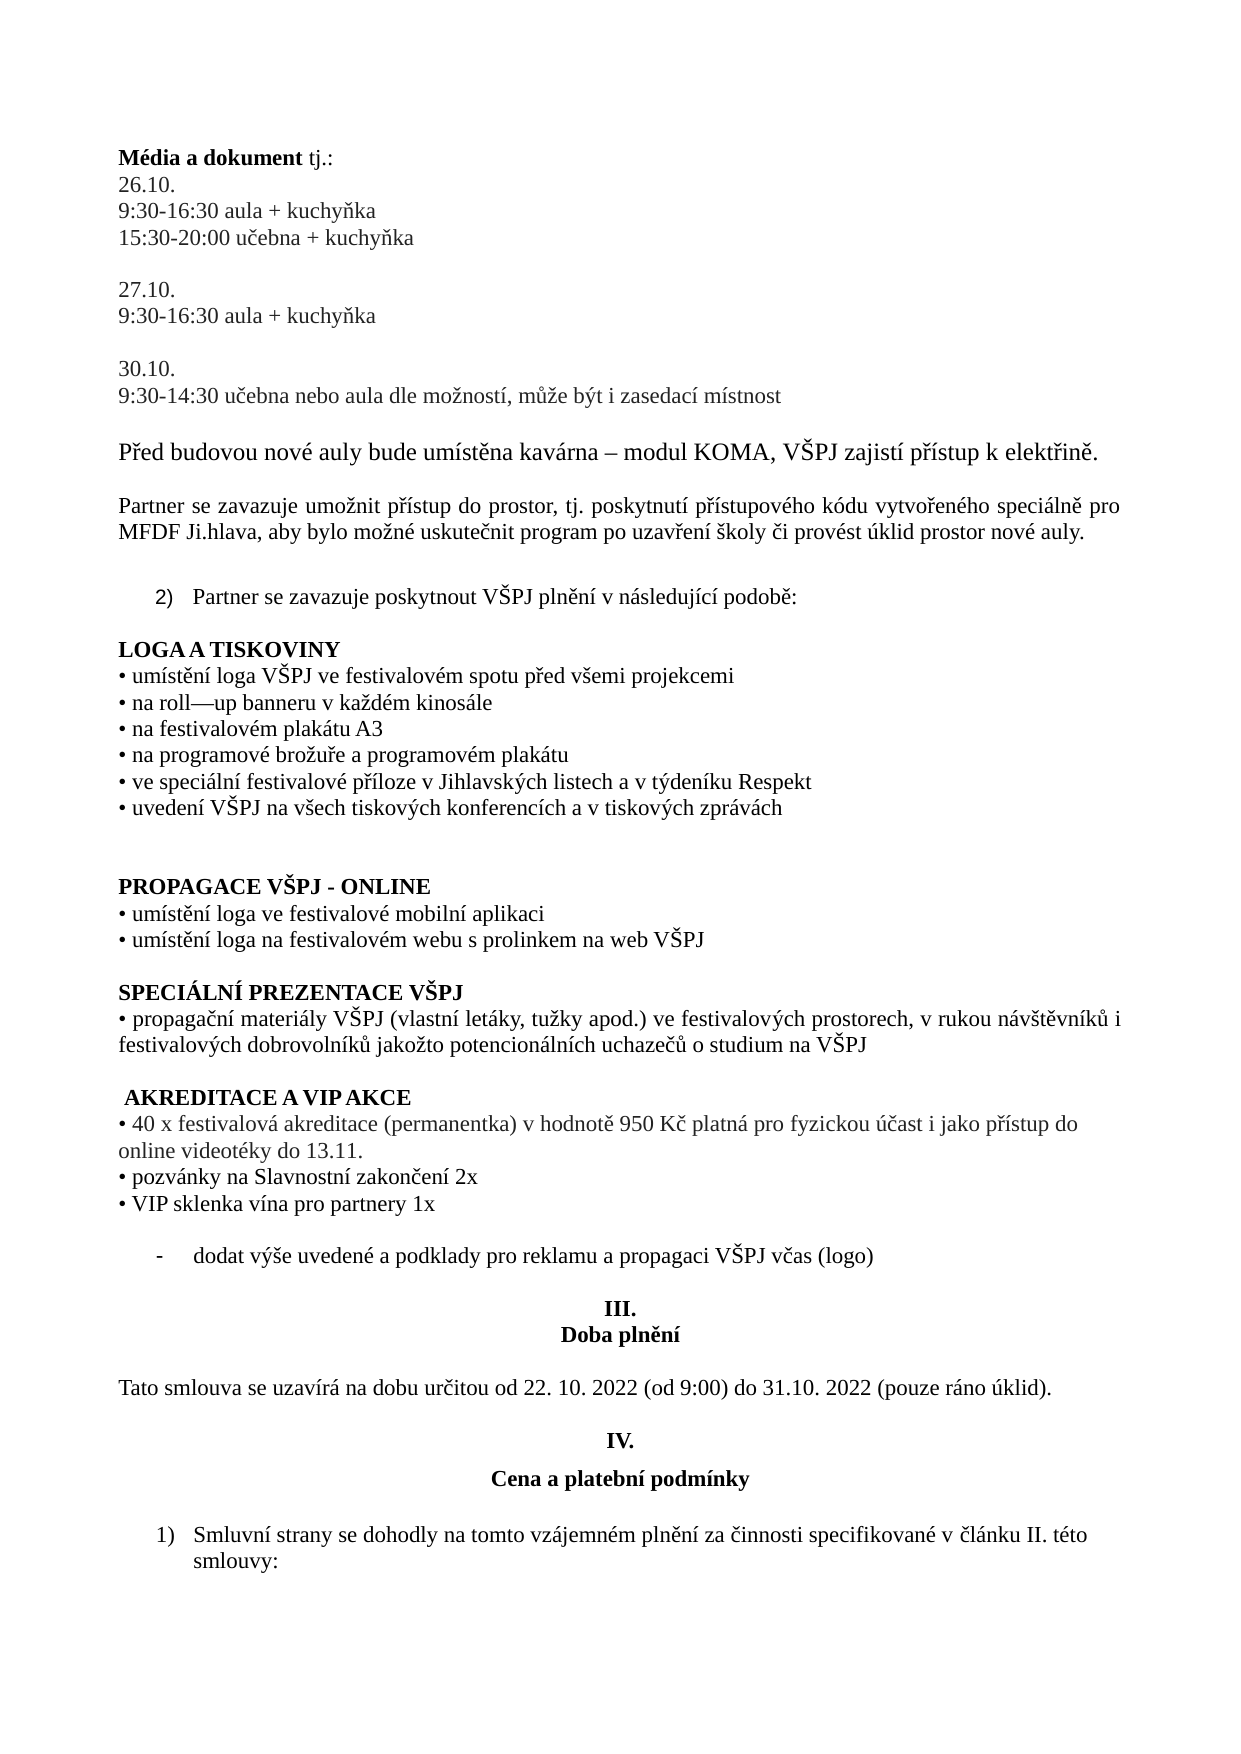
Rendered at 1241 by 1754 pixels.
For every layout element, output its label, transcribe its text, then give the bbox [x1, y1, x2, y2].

list Smluvní strany se dohodly na tomto vzájemném plnění za činnosti specifikované v článku II. této smlouvy: [156, 1521, 1122, 1573]
text • uvedení VŠPJ na všech tiskových konferencích a v tiskových zprávách [118, 794, 1122, 821]
text Média a dokument tj.: [118, 144, 1122, 171]
text IV. [118, 1427, 1122, 1453]
list Partner se zavazuje poskytnout VŠPJ plnění v následující podobě: [155, 583, 1122, 610]
text 9:30-14:30 učebna nebo aula dle možností, může být i zasedací místnost [118, 382, 1122, 408]
text Partner se zavazuje umožnit přístup do prostor, tj. poskytnutí přístupového kódu vytvořeného speciálně pro MFDF Ji.hlava, aby bylo možné uskutečnit program po uzavření školy či provést úklid prostor nové auly. [118, 492, 1122, 544]
list dodat výše uvedené a podklady pro reklamu a propagaci VŠPJ včas (logo) [156, 1242, 1122, 1269]
text 26.10. 9:30-16:30 aula + kuchyňka [118, 171, 1122, 223]
text • na roll—up banneru v každém kinosále [118, 689, 1122, 715]
text PROPAGACE VŠPJ - ONLINE [118, 873, 1122, 900]
text III. [118, 1295, 1122, 1321]
text Cena a platební podmínky [118, 1465, 1122, 1491]
text SPECIÁLNÍ PREZENTACE VŠPJ [118, 979, 1122, 1005]
text Tato smlouva se uzavírá na dobu určitou od 22. 10. 2022 (od 9:00) do 31.10. 2022 (pouze ráno úklid). [118, 1374, 1122, 1401]
text • umístění loga ve festivalové mobilní aplikaci [118, 900, 1122, 926]
text • na festivalovém plakátu A3 [118, 715, 1122, 742]
text • umístění loga na festivalovém webu s prolinkem na web VŠPJ [118, 926, 1122, 952]
text • umístění loga VŠPJ ve festivalovém spotu před všemi projekcemi [118, 662, 1122, 689]
text Doba plnění [118, 1321, 1122, 1348]
text 30.10. [118, 355, 1122, 382]
text Před budovou nové auly bude umístěna kavárna – modul KOMA, VŠPJ zajistí přístup k elektřině. [118, 437, 1122, 466]
text • na programové brožuře a programovém plakátu [118, 742, 1122, 768]
text • 40 x festivalová akreditace (permanentka) v hodnotě 950 Kč platná pro fyzickou účast i jako přístup do online videotéky do 13.11. [363, 1111, 1122, 1163]
text • propagační materiály VŠPJ (vlastní letáky, tužky apod.) ve festivalových prostorech, v rukou návštěvníků i festivalových dobrovolníků jakožto potencionálních uchazečů o studium na VŠPJ [118, 1005, 1122, 1058]
text 27.10. 9:30-16:30 aula + kuchyňka [118, 276, 1122, 329]
text • VIP sklenka vína pro partnery 1x [118, 1189, 1122, 1216]
text LOGA A TISKOVINY [118, 636, 1122, 662]
text AKREDITACE A VIP AKCE [118, 1084, 1122, 1111]
text 15:30-20:00 učebna + kuchyňka [118, 223, 1122, 250]
text • ve speciální festivalové příloze v Jihlavských listech a v týdeníku Respekt [118, 768, 1122, 794]
text • pozvánky na Slavnostní zakončení 2x [118, 1163, 1122, 1189]
